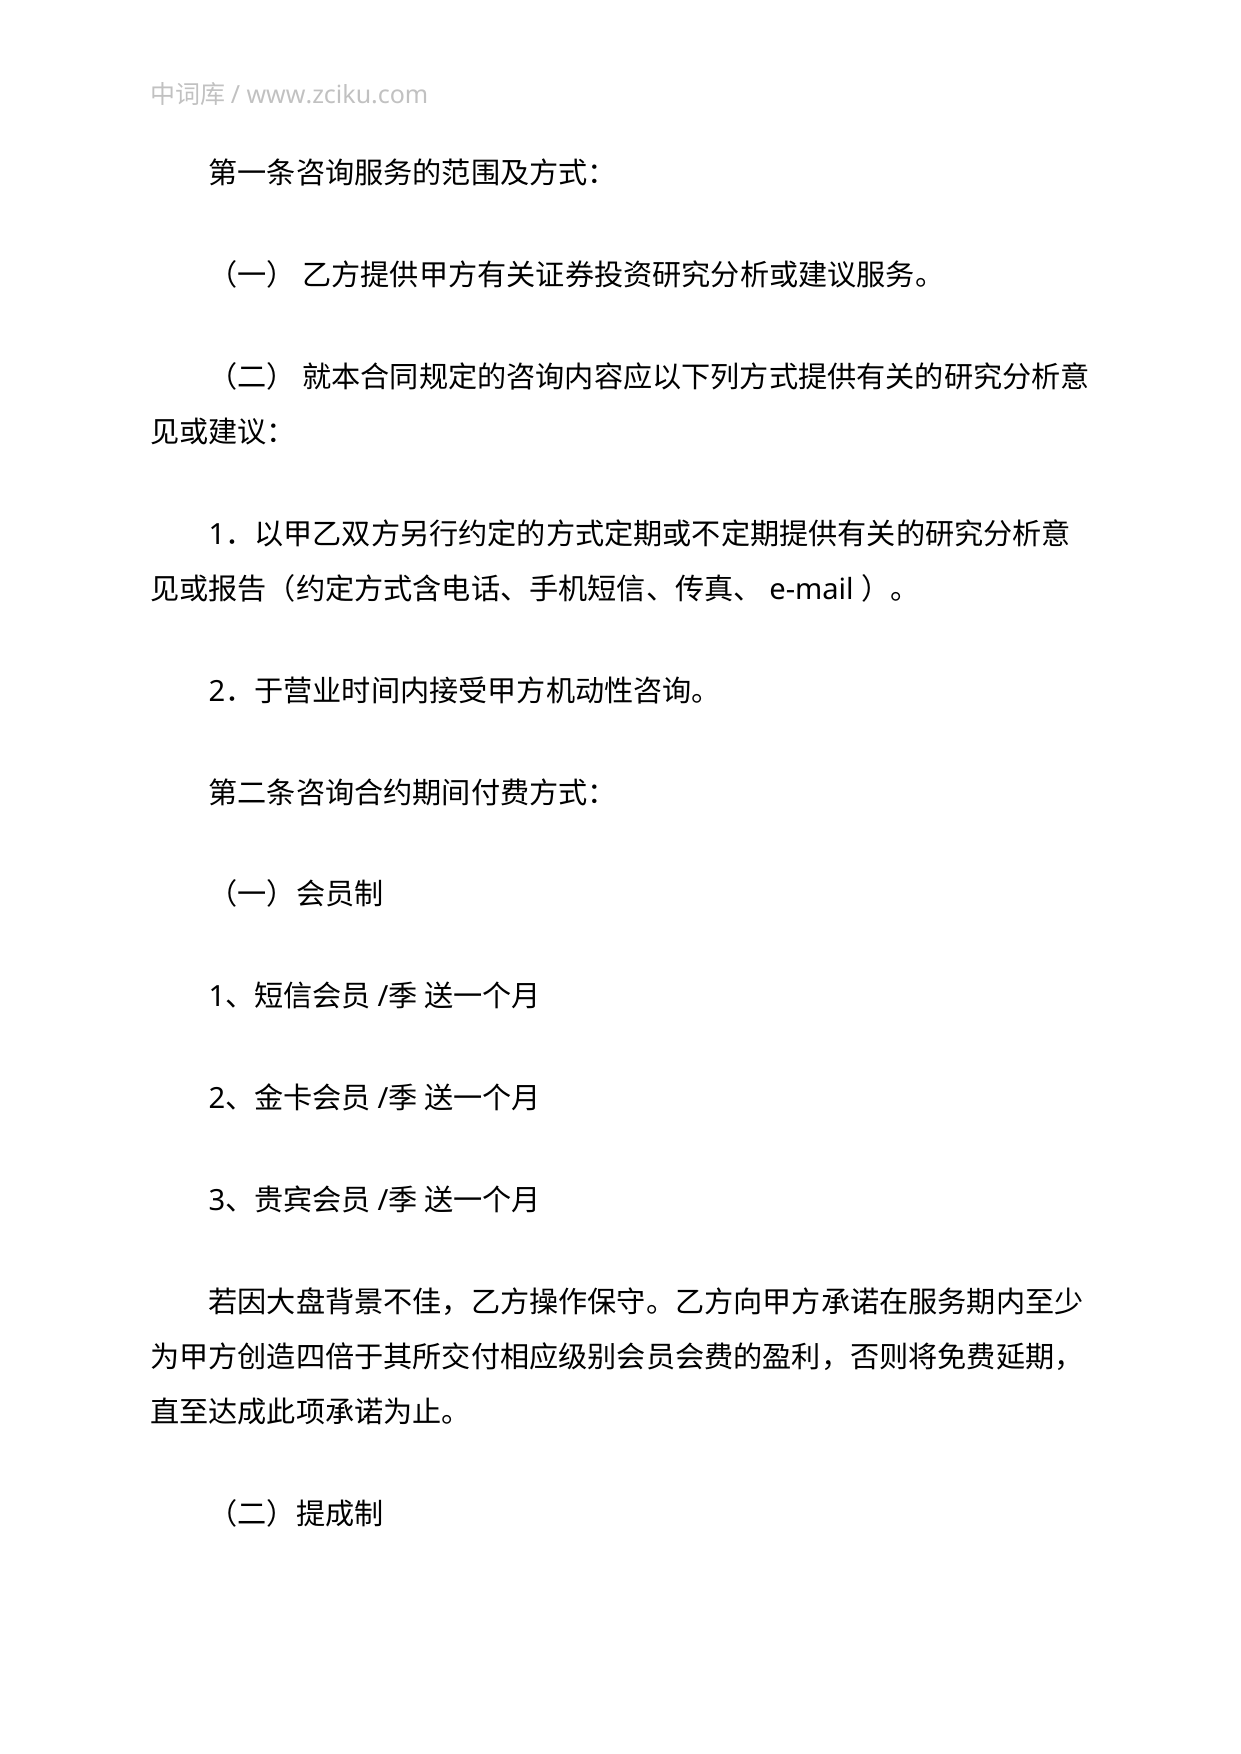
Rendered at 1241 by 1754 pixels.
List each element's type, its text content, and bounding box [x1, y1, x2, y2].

text 2、金卡会员 /季 送一个月 [150, 1075, 1090, 1117]
text （二）提成制 [150, 1490, 1090, 1532]
text （一） 乙方提供甲方有关证券投资研究分析或建议服务。 [150, 252, 1090, 294]
text （二） 就本合同规定的咨询内容应以下列方式提供有关的研究分析意见或建议： [150, 353, 1090, 451]
text 1．以甲乙双方另行约定的方式定期或不定期提供有关的研究分析意见或报告（约定方式含电话、手机短信、传真、 e-mail ）。 [150, 510, 1090, 608]
text 3、贵宾会员 /季 送一个月 [150, 1177, 1090, 1219]
text 若因大盘背景不佳，乙方操作保守。乙方向甲方承诺在服务期内至少为甲方创造四倍于其所交付相应级别会员会费的盈利，否则将免费延期，直至达成此项承诺为止。 [150, 1279, 1090, 1431]
text （一）会员制 [150, 871, 1090, 913]
text 第一条咨询服务的范围及方式： [150, 150, 1090, 192]
text 2．于营业时间内接受甲方机动性咨询。 [150, 667, 1090, 709]
text 第二条咨询合约期间付费方式： [150, 769, 1090, 811]
text 1、短信会员 /季 送一个月 [150, 973, 1090, 1015]
